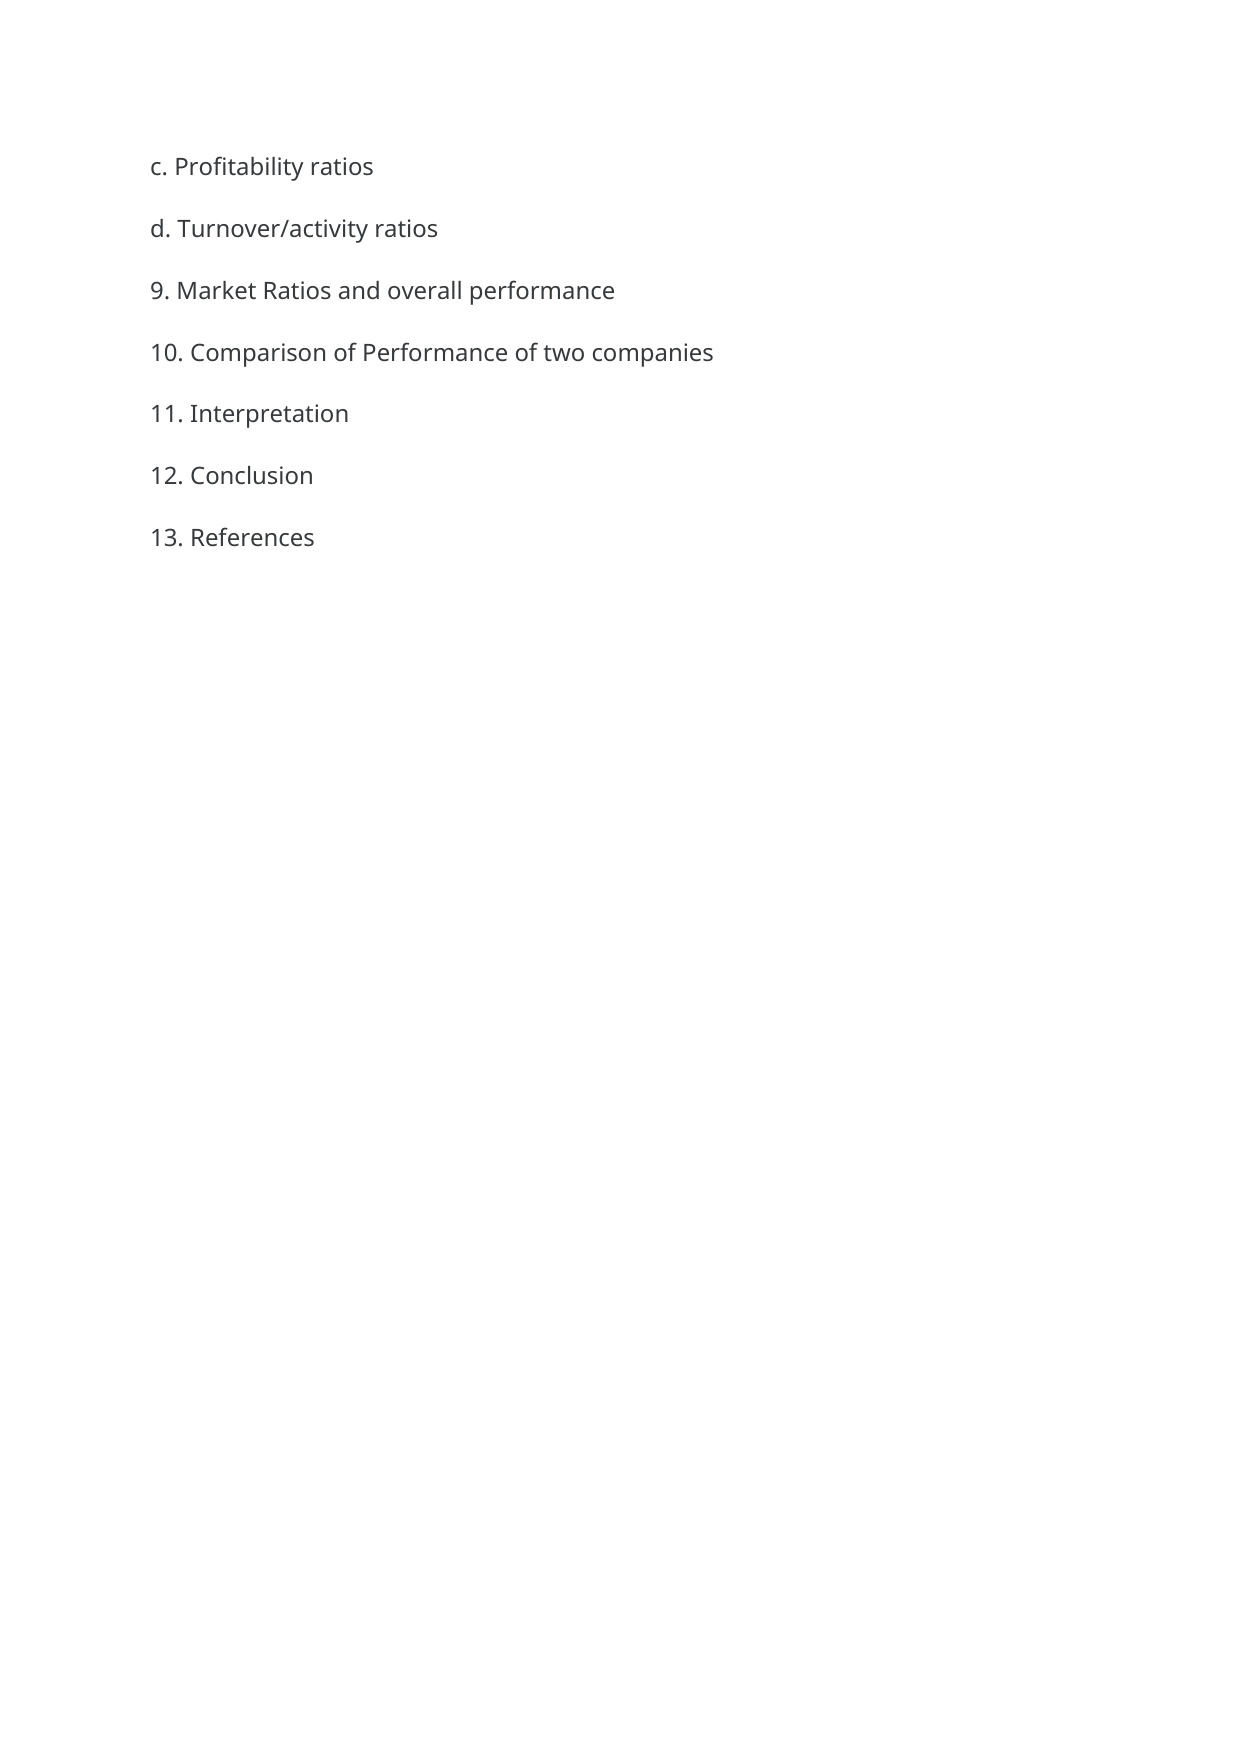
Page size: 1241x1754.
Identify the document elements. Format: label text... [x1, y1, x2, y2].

text 13. References [150, 521, 1090, 553]
text d. Turnover/activity ratios [150, 212, 1090, 244]
text 11. Interpretation [150, 397, 1090, 430]
text c. Profitability ratios [150, 150, 1090, 183]
text 9. Market Ratios and overall performance [150, 273, 1090, 306]
text 12. Conclusion [150, 459, 1090, 491]
text 10. Comparison of Performance of two companies [150, 335, 1090, 368]
